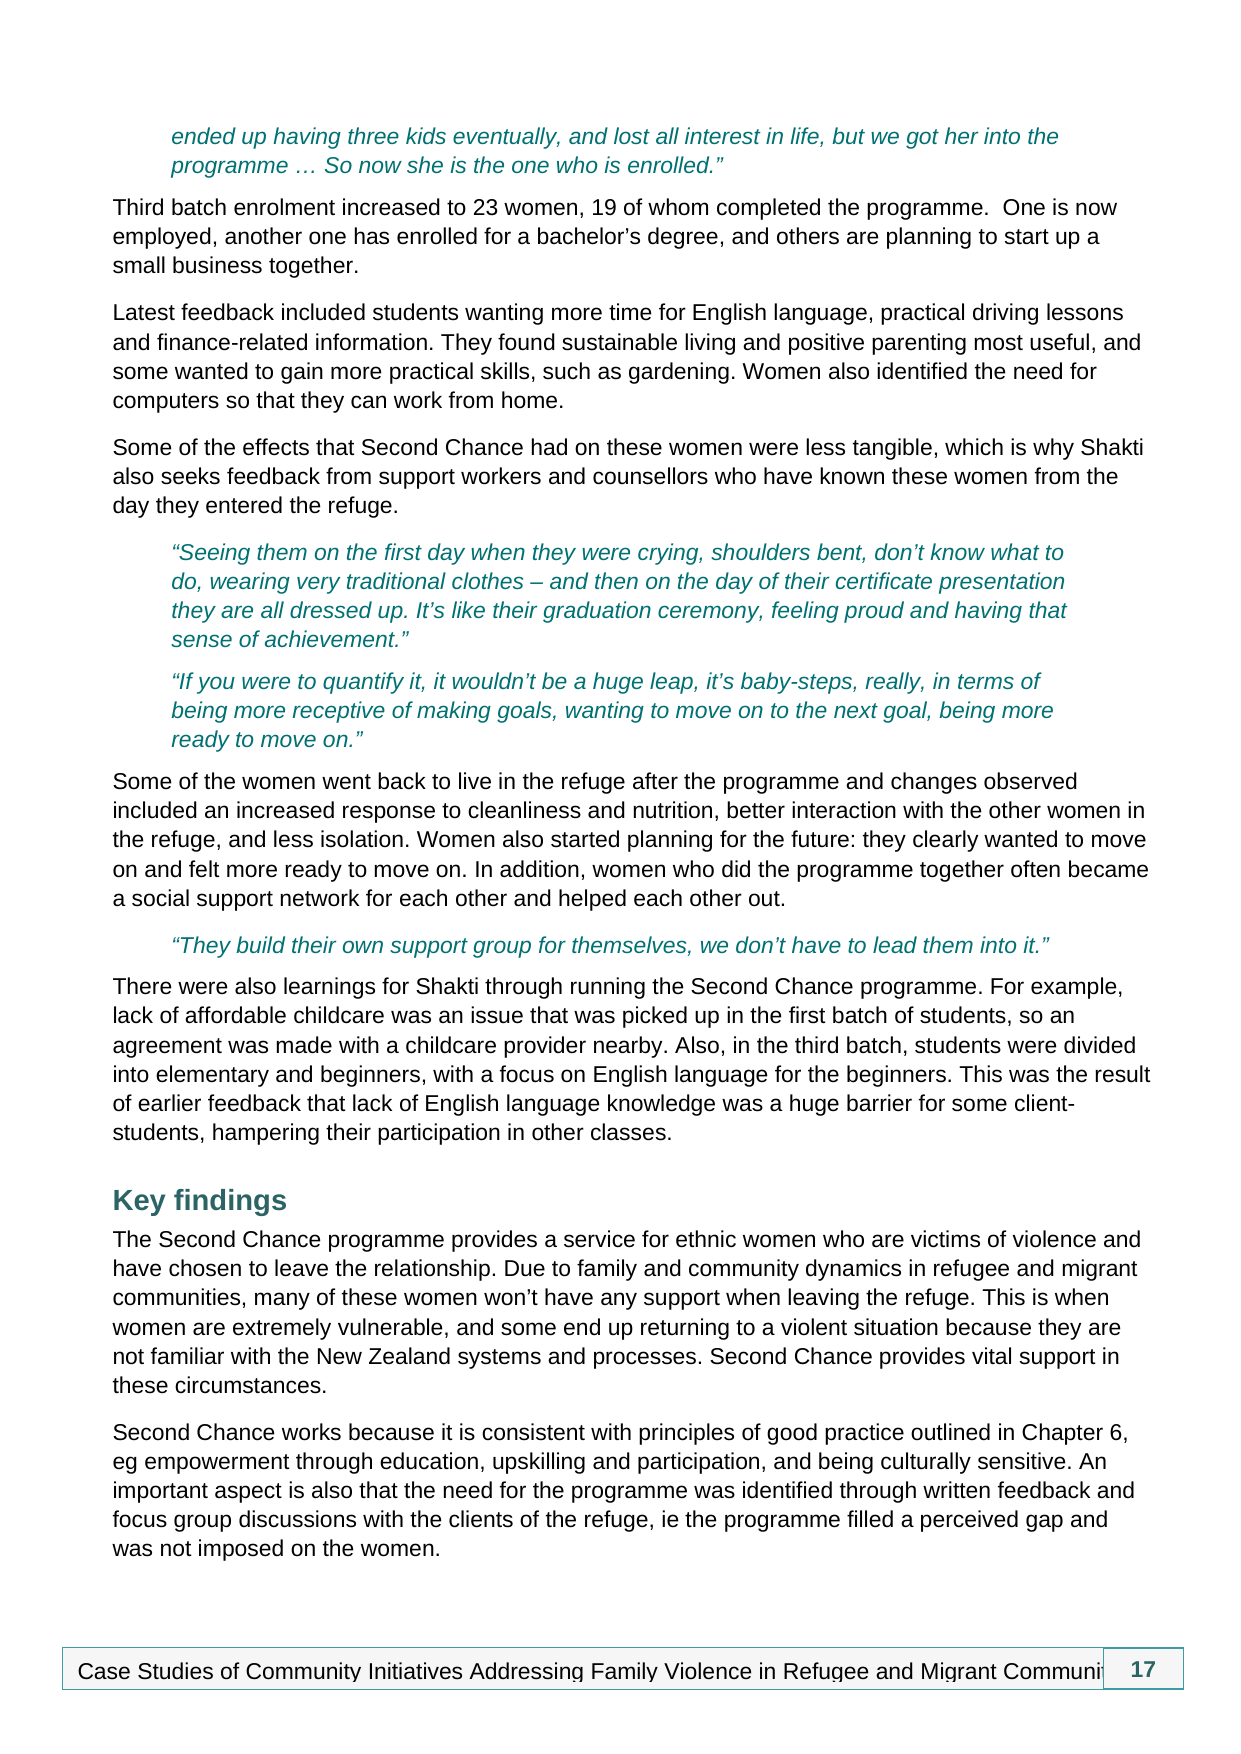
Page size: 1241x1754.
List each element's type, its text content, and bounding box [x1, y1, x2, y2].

text “If you were to quantify it, it wouldn’t be a huge leap, it’s baby-steps, really, in terms of being more receptive of making goals, wanting to move on to the next goal, being more ready to move on.” [171, 665, 1092, 753]
text “They build their own support group for themselves, we don’t have to lead them into it.” [171, 929, 1092, 958]
text Latest feedback included students wanting more time for English language, practical driving lessons and finance-related information. They found sustainable living and positive parenting most useful, and some wanted to gain more practical skills, such as gardening. Women also identified the need for computers so that they can work from home. [112, 297, 1152, 413]
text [171, 121, 1092, 179]
text Second Chance works because it is consistent with principles of good practice outlined in Chapter 6, eg empowerment through education, upskilling and participation, and being culturally sensitive. An important aspect is also that the need for the programme was identified through written feedback and focus group discussions with the clients of the refuge, ie the programme filled a perceived gap and was not imposed on the women. [112, 1416, 1152, 1562]
text “Seeing them on the first day when they were crying, shoulders bent, don’t know what to do, wearing very traditional clothes – and then on the day of their certificate presentation they are all dressed up. It’s like their graduation ceremony, feeling proud and having that sense of achievement.” [171, 536, 1092, 653]
text Some of the effects that Second Chance had on these women were less tangible, which is why Shakti also seeks feedback from support workers and counsellors who have known these women from the day they entered the refuge. [112, 431, 1152, 518]
subtitle Key findings [112, 1183, 1152, 1217]
text Some of the women went back to live in the refuge after the programme and changes observed included an increased response to cleanliness and nutrition, better interaction with the other women in the refuge, and less isolation. Women also started planning for the future: they clearly wanted to move on and felt more ready to move on. In addition, women who did the programme together often became a social support network for each other and helped each other out. [112, 765, 1152, 911]
text There were also learnings for Shakti through running the Second Chance programme. For example, lack of affordable childcare was an issue that was picked up in the first batch of students, so an agreement was made with a childcare provider nearby. Also, in the third batch, students were divided into elementary and beginners, with a focus on English language for the beginners. This was the result of earlier feedback that lack of English language knowledge was a huge barrier for some client-students, hampering their participation in other classes. [112, 971, 1152, 1146]
text The Second Chance programme provides a service for ethnic women who are victims of violence and have chosen to leave the relationship. Due to family and community dynamics in refugee and migrant communities, many of these women won’t have any support when leaving the refuge. This is when women are extremely vulnerable, and some end up returning to a violent situation because they are not familiar with the systems and processes. Second Chance provides vital support in these circumstances. [112, 1223, 1152, 1398]
text Third batch enrolment increased to 23 women, 19 of whom completed the programme. One is now employed, another one has enrolled for a bachelor’s degree, and others are planning to start up a small business together. [112, 191, 1152, 279]
